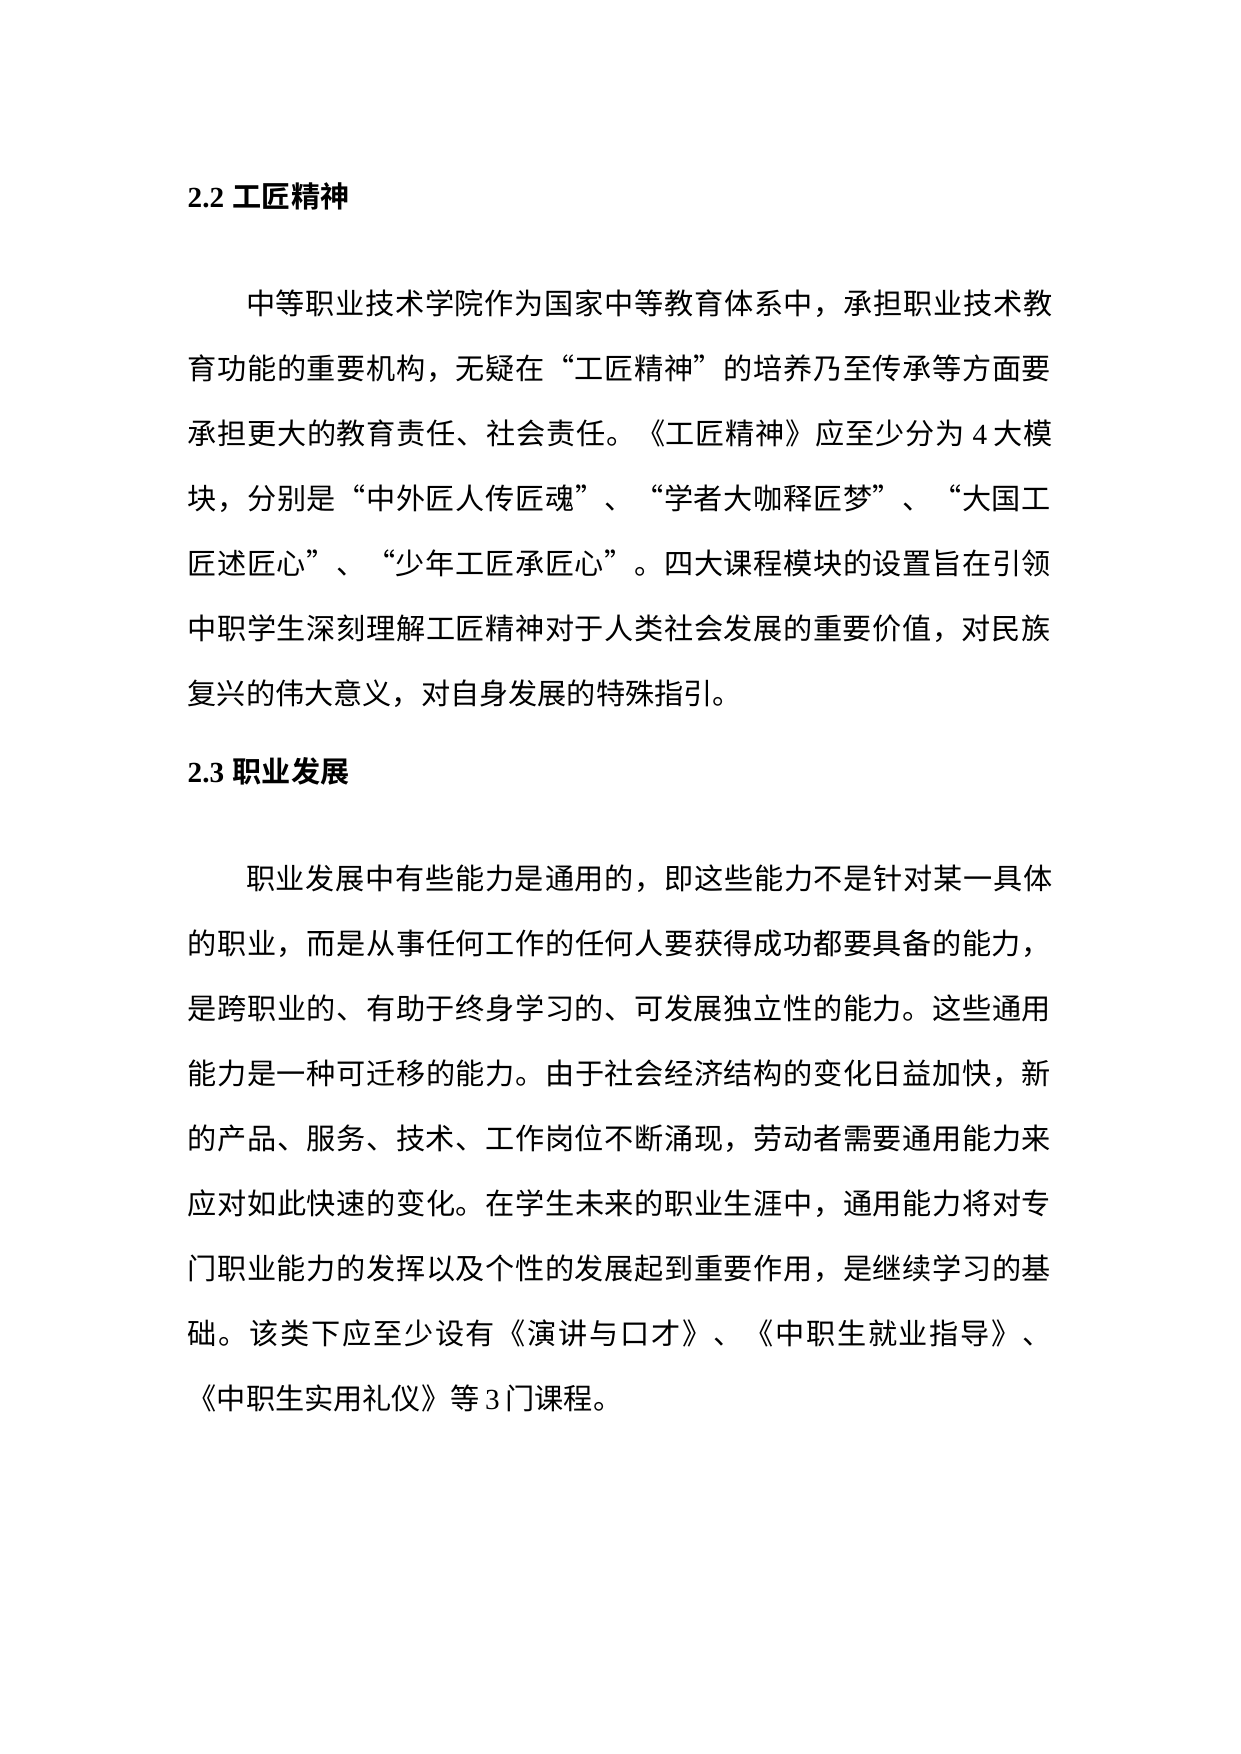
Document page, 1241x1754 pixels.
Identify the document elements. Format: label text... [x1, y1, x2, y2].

text 职业发展中有些能力是通用的，即这些能力不是针对某一具体的职业，而是从事任何工作的任何人要获得成功都要具备的能力，是跨职业的、有助于终身学习的、可发展独立性的能力。这些通用能力是一种可迁移的能力。由于社会经济结构的变化日益加快，新的产品、服务、技术、工作岗位不断涌现，劳动者需要通用能力来应对如此快速的变化。在学生未来的职业生涯中，通用能力将对专门职业能力的发挥以及个性的发展起到重要作用，是继续学习的基础。该类下应至少设有《演讲与口才》、《中职生就业指导》、《中职生实用礼仪》等3门课程。 [187, 844, 1053, 1429]
subtitle 职业发展 [187, 737, 1053, 802]
subtitle 工匠精神 [187, 162, 1053, 227]
text 中等职业技术学院作为国家中等教育体系中，承担职业技术教育功能的重要机构，无疑在“工匠精神”的培养乃至传承等方面要承担更大的教育责任、社会责任。《工匠精神》应至少分为4大模块，分别是“中外匠人传匠魂”、“学者大咖释匠梦”、“大国工匠述匠心”、“少年工匠承匠心”。四大课程模块的设置旨在引领中职学生深刻理解工匠精神对于人类社会发展的重要价值，对民族复兴的伟大意义，对自身发展的特殊指引。 [187, 269, 1053, 724]
